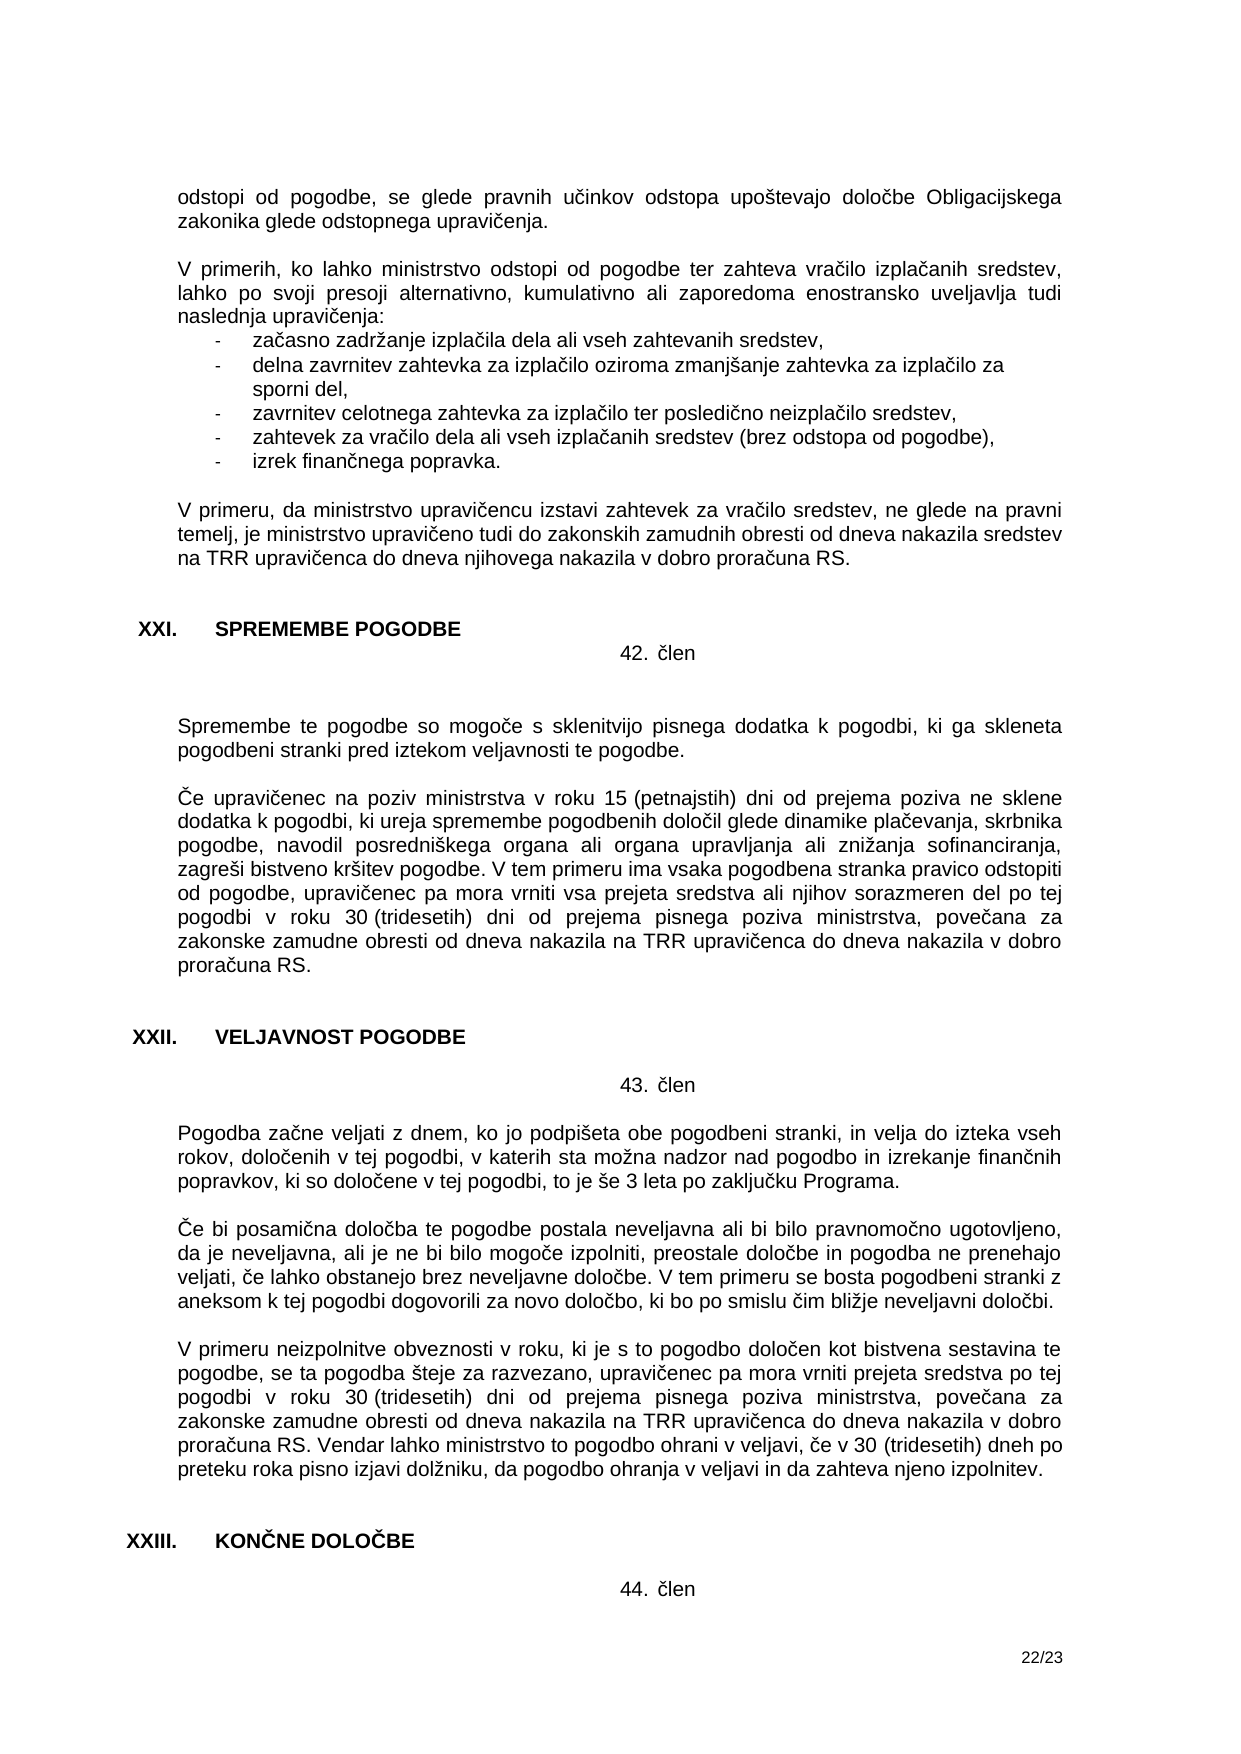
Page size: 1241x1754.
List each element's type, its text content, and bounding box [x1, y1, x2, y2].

list zahtevek za vračilo dela ali vseh izplačanih sredstev (brez odstopa od pogodbe), [215, 425, 1063, 449]
list člen [252, 641, 1063, 665]
text Pogodba začne veljati z dnem, ko jo podpišeta obe pogodbeni stranki, in velja do izteka vseh rokov, določenih v tej pogodbi, v katerih sta možna nadzor nad pogodbo in izrekanje finančnih popravkov, ki so določene v tej pogodbi, to je še 3 leta po zaključku Programa. [177, 1121, 1063, 1193]
text V primeru neizpolnitve obveznosti v roku, ki je s to pogodbo določen kot bistvena sestavina te pogodbe, se ta pogodba šteje za razvezano, upravičenec pa mora vrniti prejeta sredstva po tej pogodbi v roku 30 (tridesetih) dni od prejema pisnega poziva ministrstva, povečana za zakonske zamudne obresti od dneva nakazila na TRR upravičenca do dneva nakazila v dobro proračuna RS. Vendar lahko ministrstvo to pogodbo ohrani v veljavi, če v 30 (tridesetih) dneh po preteku roka pisno izjavi dolžniku, da pogodbo ohranja v veljavi in da zahteva njeno izpolnitev. [177, 1337, 1063, 1481]
list člen [252, 1576, 1063, 1600]
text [177, 184, 1063, 232]
list člen [252, 1073, 1063, 1097]
text Če bi posamična določba te pogodbe postala neveljavna ali bi bilo pravnomočno ugotovljeno, da je neveljavna, ali je ne bi bilo mogoče izpolniti, preostale določbe in pogodba ne prenehajo veljati, če lahko obstanejo brez neveljavne določbe. V tem primeru se bosta pogodbeni stranki z aneksom k tej pogodbi dogovorili za novo določbo, ki bo po smislu čim bližje neveljavni določbi. [177, 1217, 1063, 1313]
text Če upravičenec na poziv ministrstva v roku 15 (petnajstih) dni od prejema poziva ne sklene dodatka k pogodbi, ki ureja spremembe pogodbenih določil glede dinamike plačevanja, skrbnika pogodbe, navodil posredniškega organa ali organa upravljanja ali znižanja sofinanciranja, zagreši bistveno kršitev pogodbe. V tem primeru ima vsaka pogodbena stranka pravico odstopiti od pogodbe, upravičenec pa mora vrniti vsa prejeta sredstva ali njihov sorazmeren del po tej pogodbi v roku 30 (tridesetih) dni od prejema pisnega poziva ministrstva, povečana za zakonske zamudne obresti od dneva nakazila na TRR upravičenca do dneva nakazila v dobro proračuna RS. [177, 785, 1063, 977]
text Spremembe te pogodbe so mogoče s sklenitvijo pisnega dodatka k pogodbi, ki ga skleneta pogodbeni stranki pred iztekom veljavnosti te pogodbe. [177, 713, 1063, 761]
text V primerih, ko lahko ministrstvo odstopi od pogodbe ter zahteva vračilo izplačanih sredstev, lahko po svoji presoji alternativno, kumulativno ali zaporedoma enostransko uveljavlja tudi naslednja upravičenja: [177, 256, 1063, 328]
list zavrnitev celotnega zahtevka za izplačilo ter posledično neizplačilo sredstev, [215, 401, 1063, 425]
list izrek finančnega popravka. [215, 449, 1063, 473]
list delna zavrnitev zahtevka za izplačilo oziroma zmanjšanje zahtevka za izplačilo za sporni del, [215, 352, 1063, 401]
list SPREMEMBE POGODBE [177, 617, 1063, 641]
list VELJAVNOST POGODBE [177, 1025, 1063, 1049]
text V primeru, da ministrstvo upravičencu izstavi zahtevek za vračilo sredstev, ne glede na pravni temelj, je ministrstvo upravičeno tudi do zakonskih zamudnih obresti od dneva nakazila sredstev na TRR upravičenca do dneva njihovega nakazila v dobro proračuna RS. [177, 497, 1063, 569]
list začasno zadržanje izplačila dela ali vseh zahtevanih sredstev, [215, 328, 1063, 352]
list KONČNE DOLOČBE [177, 1528, 1063, 1552]
